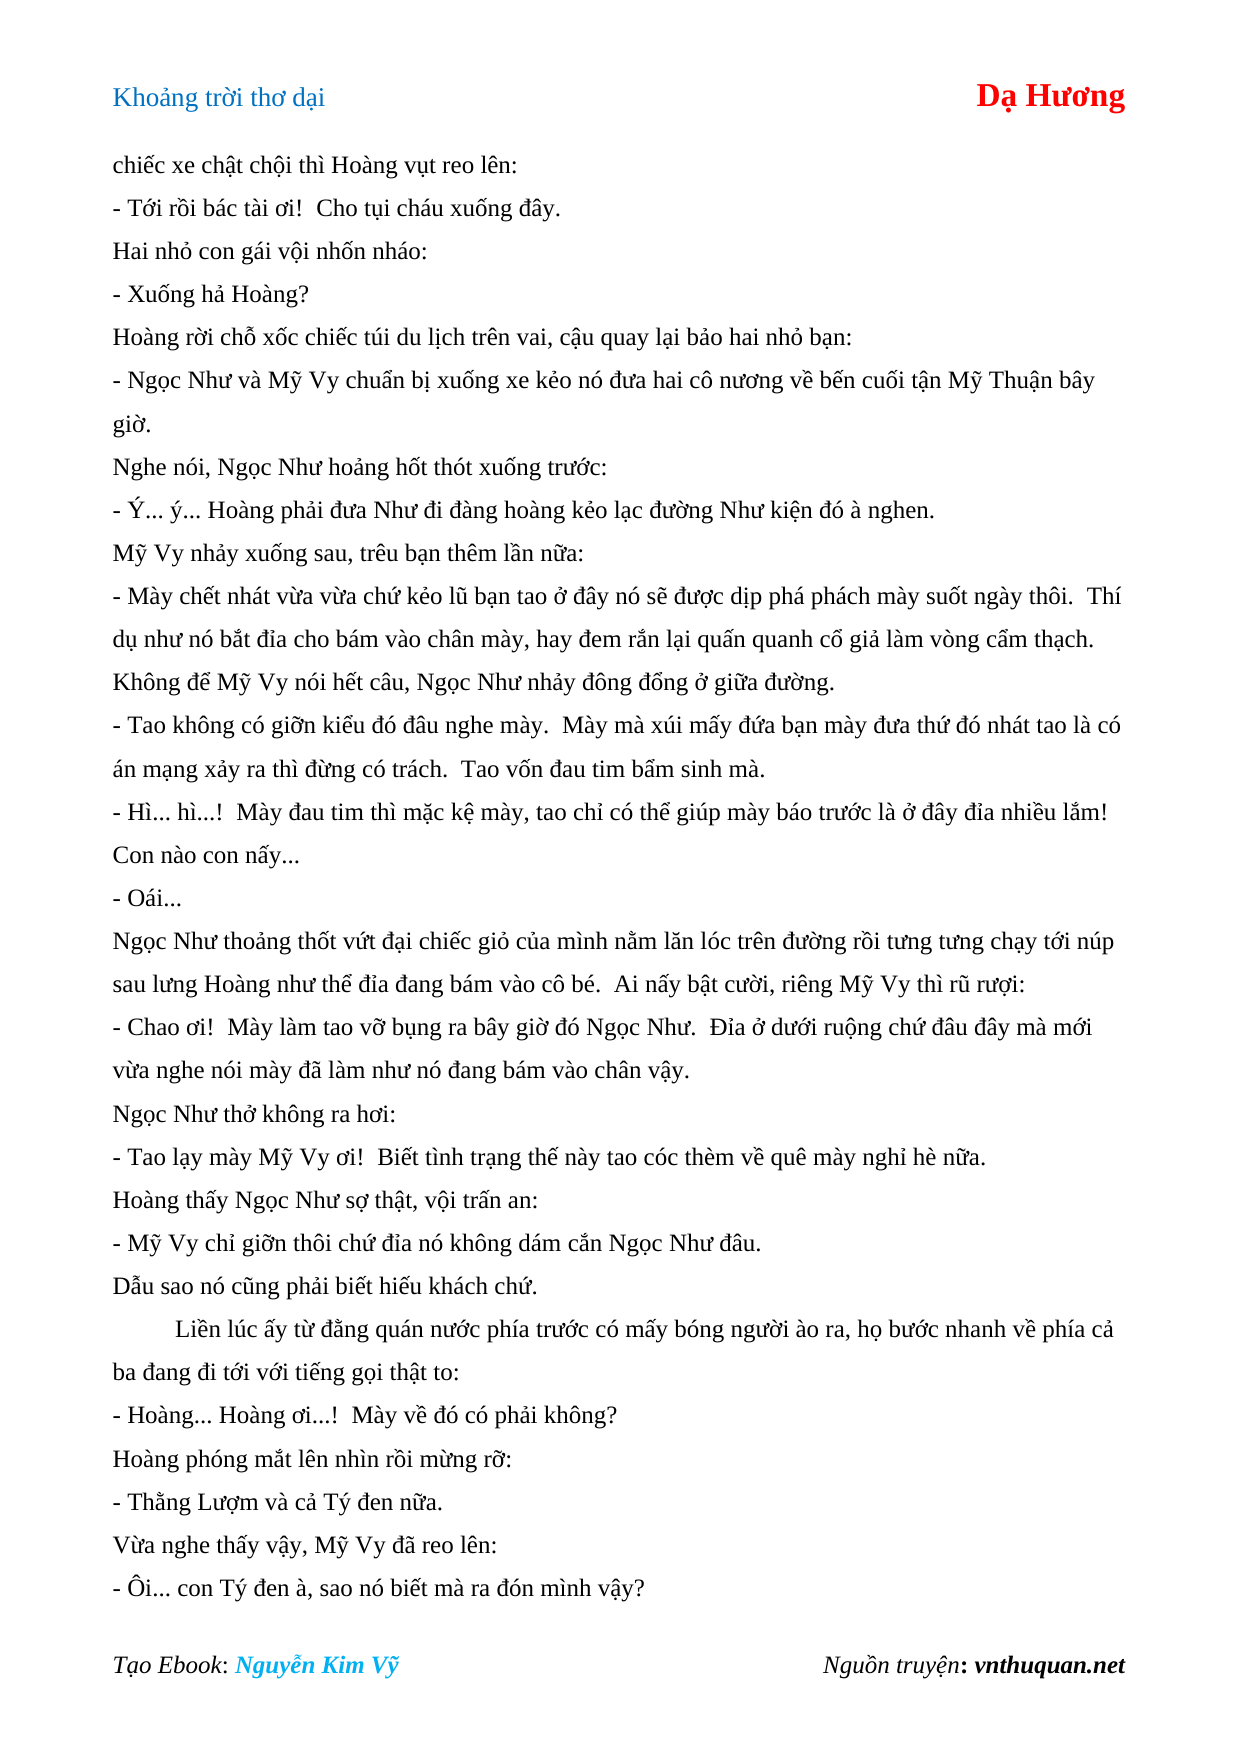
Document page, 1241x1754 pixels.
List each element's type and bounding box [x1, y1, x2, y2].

text [112, 150, 1128, 1602]
